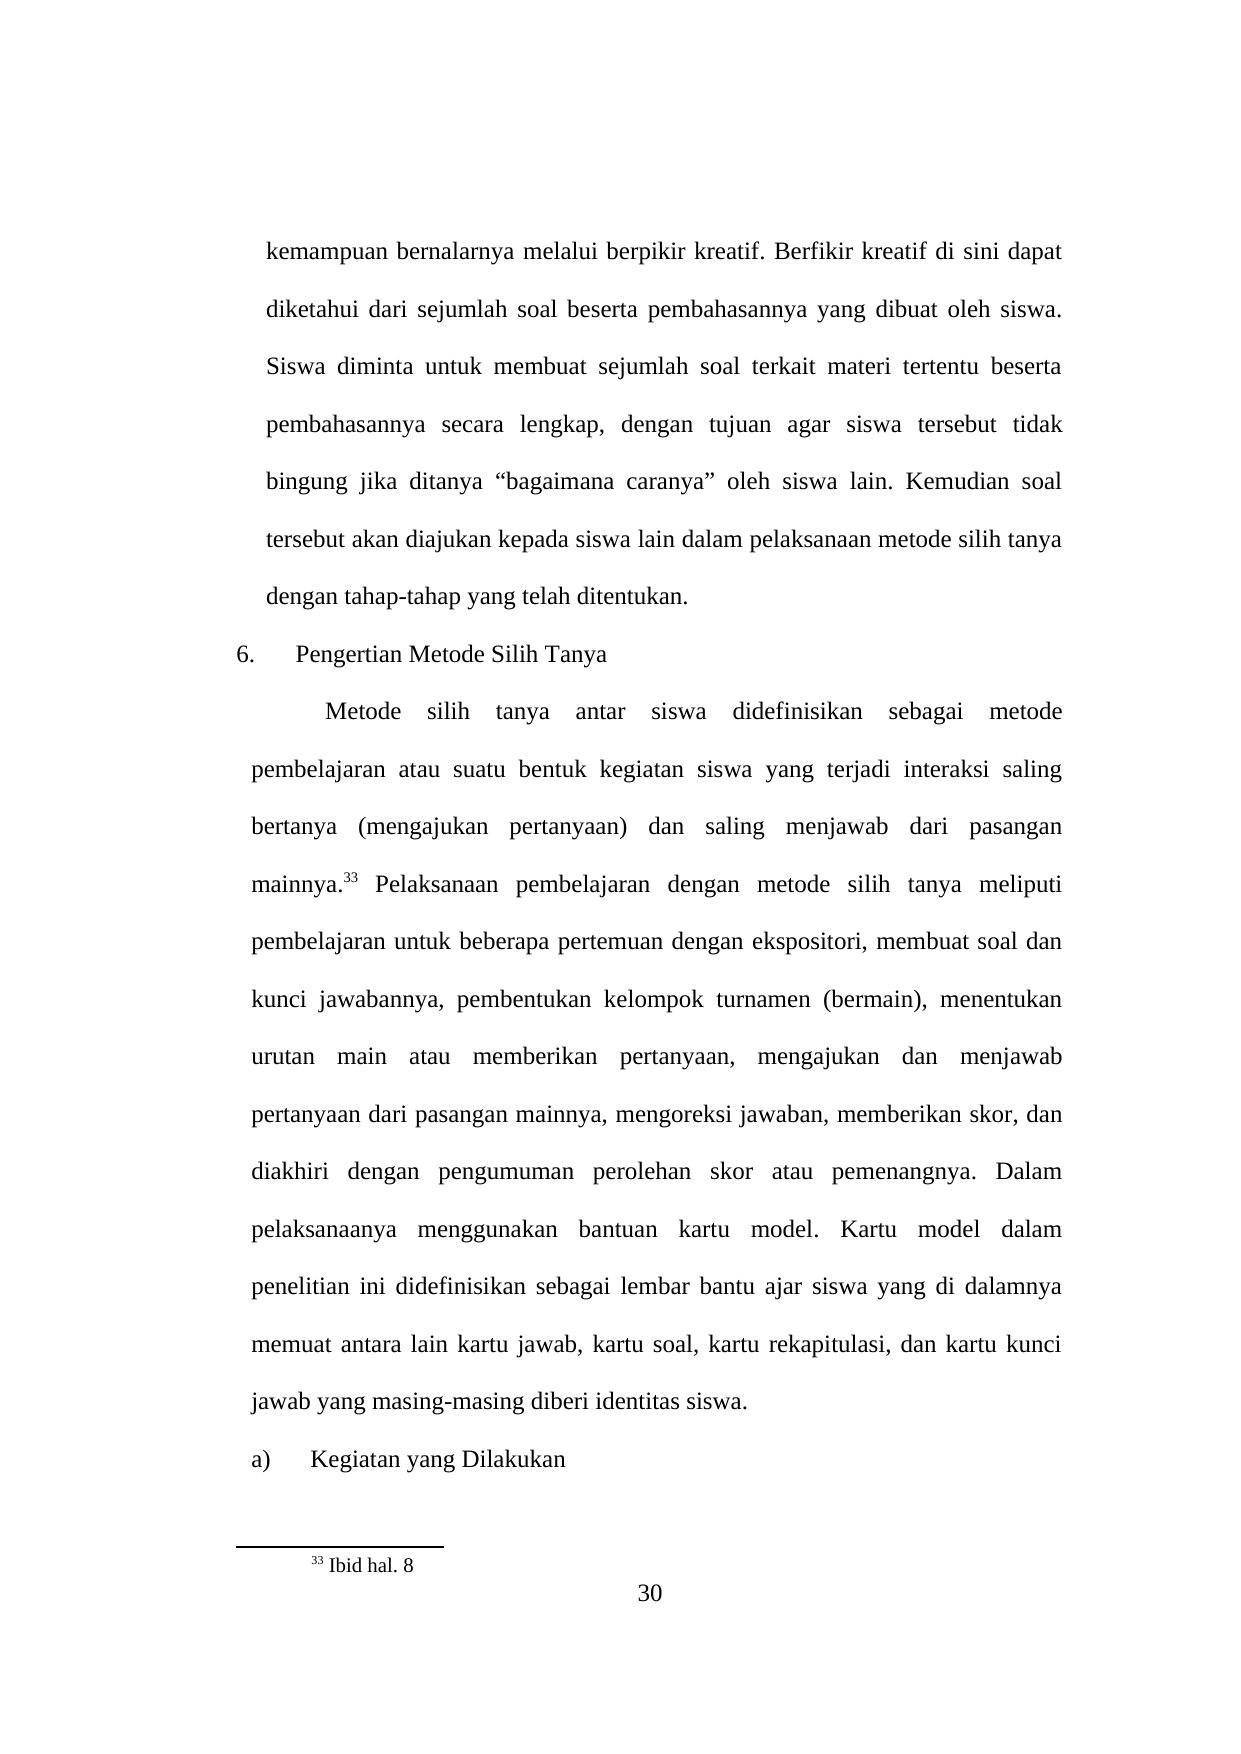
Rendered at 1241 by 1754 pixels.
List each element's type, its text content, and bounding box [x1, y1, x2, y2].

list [266, 236, 1063, 610]
list Pengertian Metode Silih Tanya [236, 639, 1063, 667]
list Kegiatan yang Dilakukan [251, 1444, 1063, 1472]
text Metode silih tanya antar siswa didefinisikan sebagai metode pembelajaran atau suatu bentuk kegiatan siswa yang terjadi interaksi saling bertanya (mengajukan pertanyaan) dan saling menjawab dari pasangan mainnya. Pelaksanaan pembelajaran dengan metode silih tanya meliputi pembelajaran untuk beberapa pertemuan dengan ekspositori, membuat soal dan kunci jawabannya, pembentukan kelompok turnamen (bermain), menentukan urutan main atau memberikan pertanyaan, mengajukan dan menjawab pertanyaan dari pasangan mainnya, mengoreksi jawaban, memberikan skor, dan diakhiri dengan pengumuman perolehan skor atau pemenangnya. Dalam pelaksanaanya menggunakan bantuan kartu model. Kartu model dalam penelitian ini didefinisikan sebagai lembar bantu ajar siswa yang di dalamnya memuat antara lain kartu jawab, kartu soal, kartu rekapitulasi, dan kartu kunci jawab yang masing-masing diberi identitas siswa. [251, 696, 1063, 1415]
